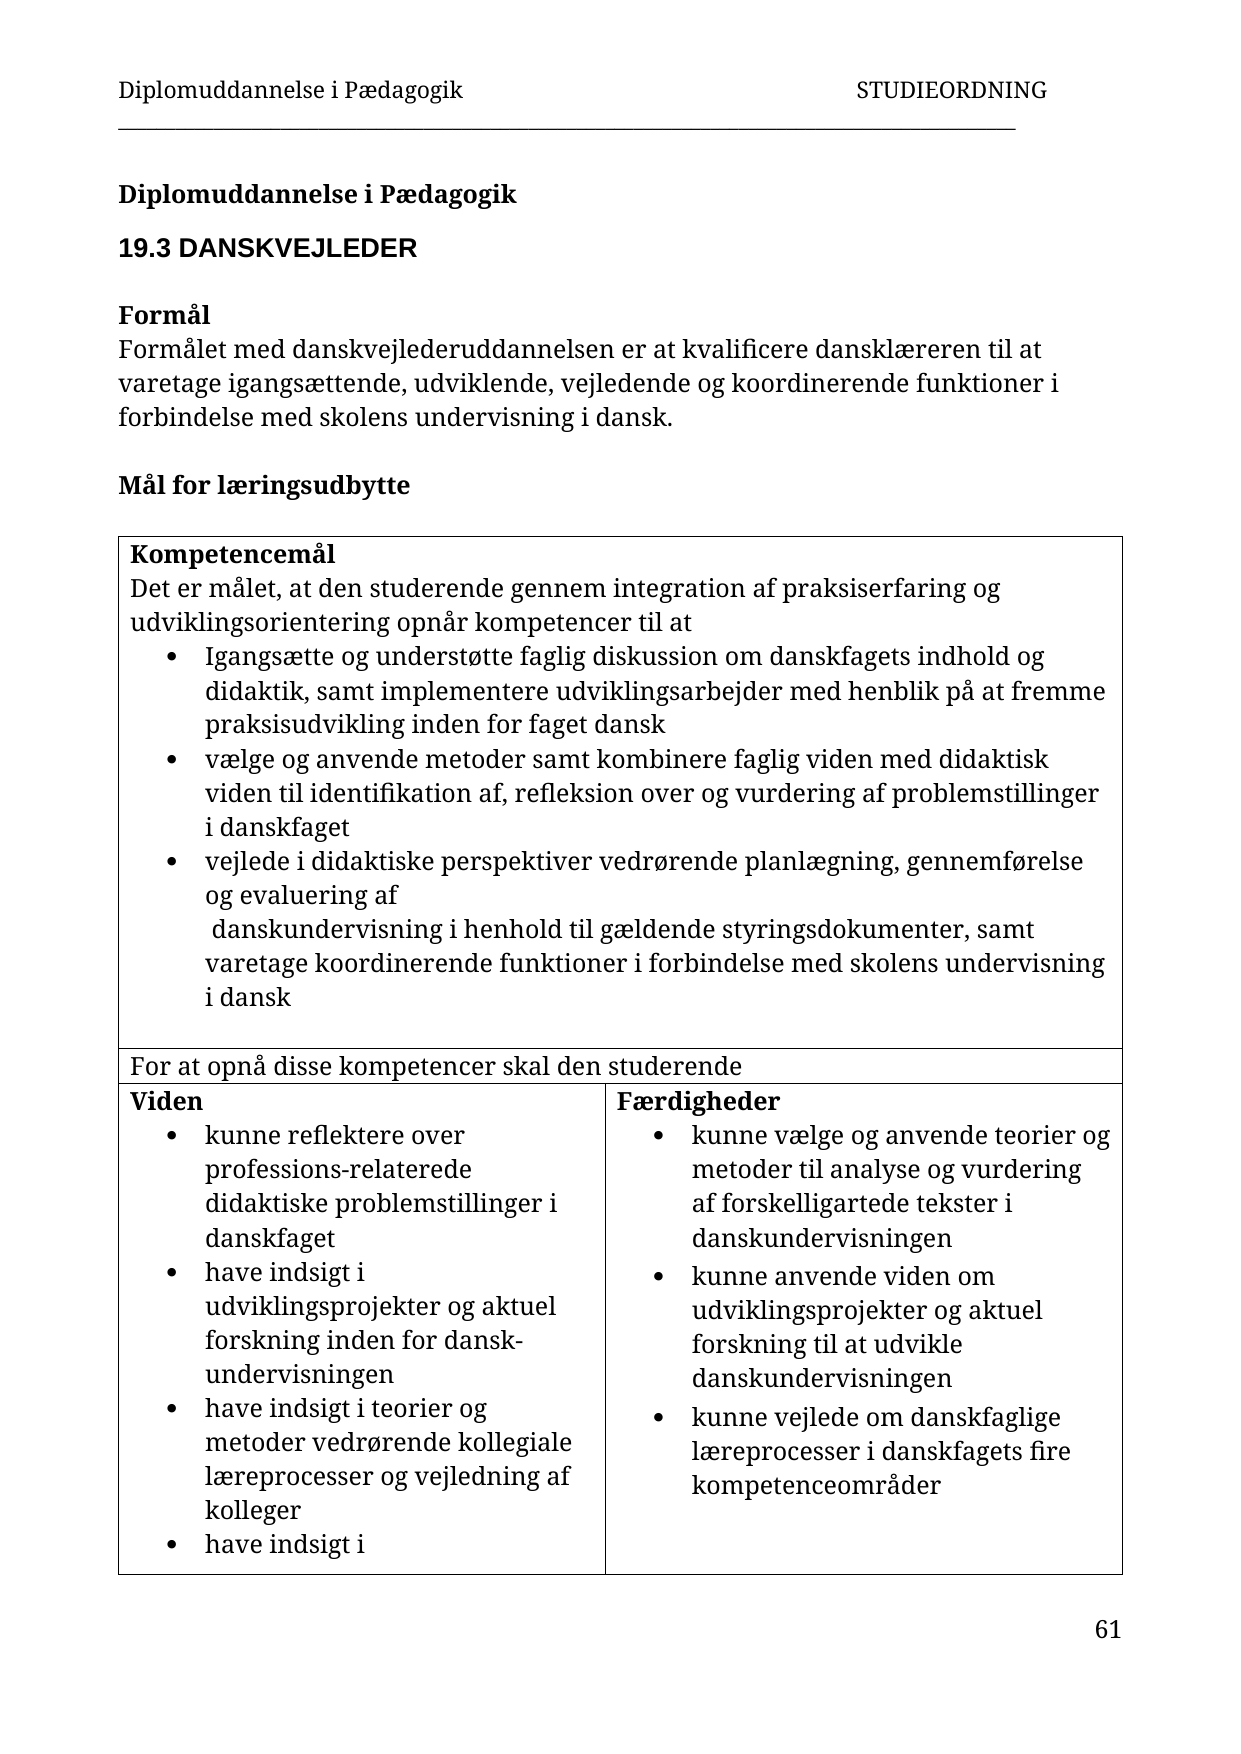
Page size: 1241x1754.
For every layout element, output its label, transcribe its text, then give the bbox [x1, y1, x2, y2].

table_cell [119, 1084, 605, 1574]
text Diplomuddannelse i Pædagogik [118, 177, 1122, 211]
text Formål [118, 297, 1122, 331]
text Mål for læringsudbytte [118, 468, 1122, 502]
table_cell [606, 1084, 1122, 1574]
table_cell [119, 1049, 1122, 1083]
subtitle 19.3 DANSKVEJLEDER [118, 232, 1122, 263]
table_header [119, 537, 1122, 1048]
text Formålet med danskvejlederuddannelsen er at kvalificere dansklæreren til at varetage igangsættende, udviklende, vejledende og koordinerende funktioner i forbindelse med skolens undervisning i dansk. [118, 331, 1122, 434]
